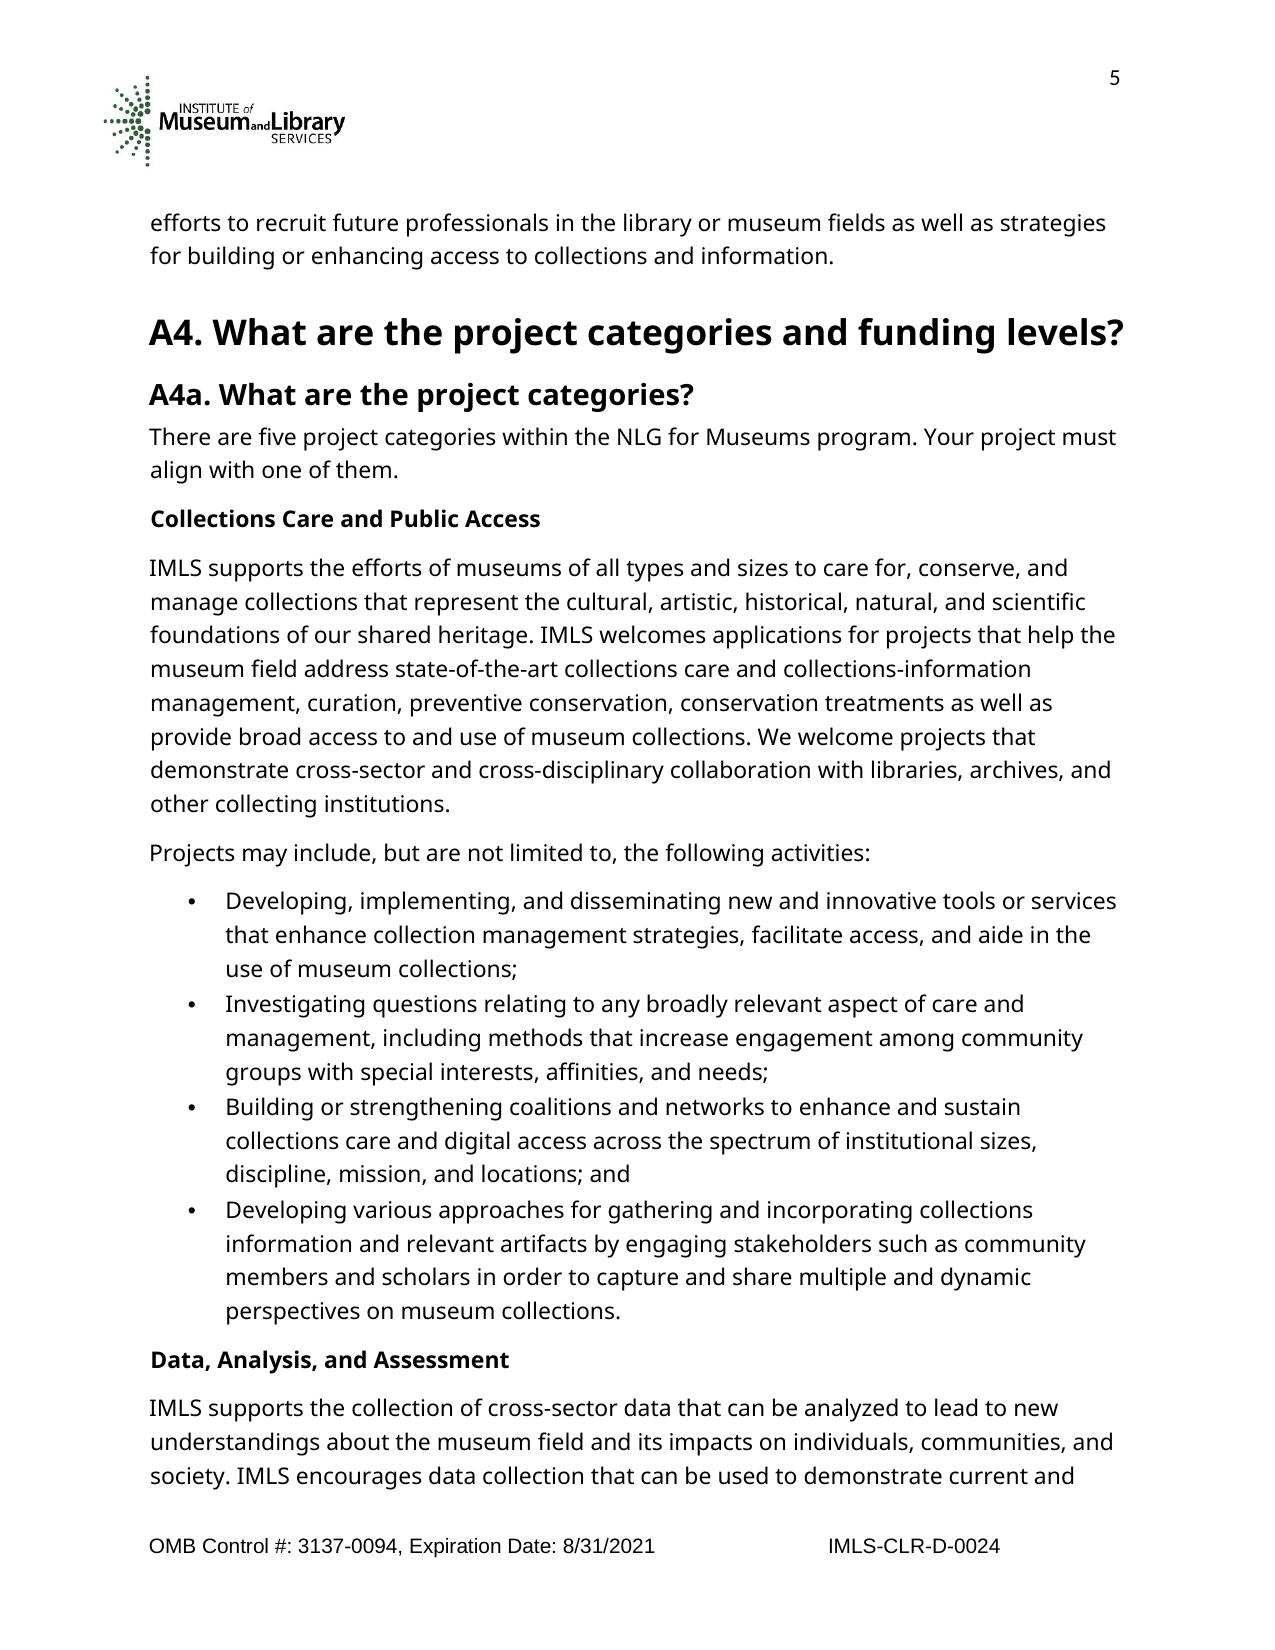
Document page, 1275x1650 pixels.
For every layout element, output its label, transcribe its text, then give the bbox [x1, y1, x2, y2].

picture [100, 63, 353, 179]
list Investigating questions relating to any broadly relevant aspect of care and management, including methods that increase engagement among community groups with special interests, affinities, and needs; [188, 988, 1125, 1087]
list Developing, implementing, and disseminating new and innovative tools or services that enhance collection management strategies, facilitate access, and aide in the use of museum collections; [188, 885, 1125, 984]
text A4. What are the project categories and funding levels? [148, 307, 1126, 356]
list Developing various approaches for gathering and incorporating collections information and relevant artifacts by engaging stakeholders such as community members and scholars in order to capture and share multiple and dynamic perspectives on museum collections. [188, 1194, 1125, 1326]
subtitle Collections Care and Public Access [150, 503, 1126, 534]
text A4a. What are the project categories? [148, 374, 1126, 414]
list Building or strengthening coalitions and networks to enhance and sustain collections care and digital access across the spectrum of institutional sizes, discipline, mission, and locations; and [188, 1091, 1125, 1190]
text IMLS supports the efforts of museums of all types and sizes to care for, conserve, and manage collections that represent the cultural, artistic, historical, natural, and scientific foundations of our shared heritage. IMLS welcomes applications for projects that help the museum field address state-of-the-art collections care and collections-information management, curation, preventive conservation, conservation treatments as well as provide broad access to and use of museum collections. We welcome projects that demonstrate cross-sector and cross-disciplinary collaboration with libraries, archives, and other collecting institutions. [149, 552, 1125, 819]
subtitle Data, Analysis, and Assessment [150, 1344, 1126, 1375]
text There are five project categories within the NLG for Museums program. Your project must align with one of them. [149, 421, 1125, 486]
text Projects may include, but are not limited to, the following activities: [149, 837, 1125, 868]
